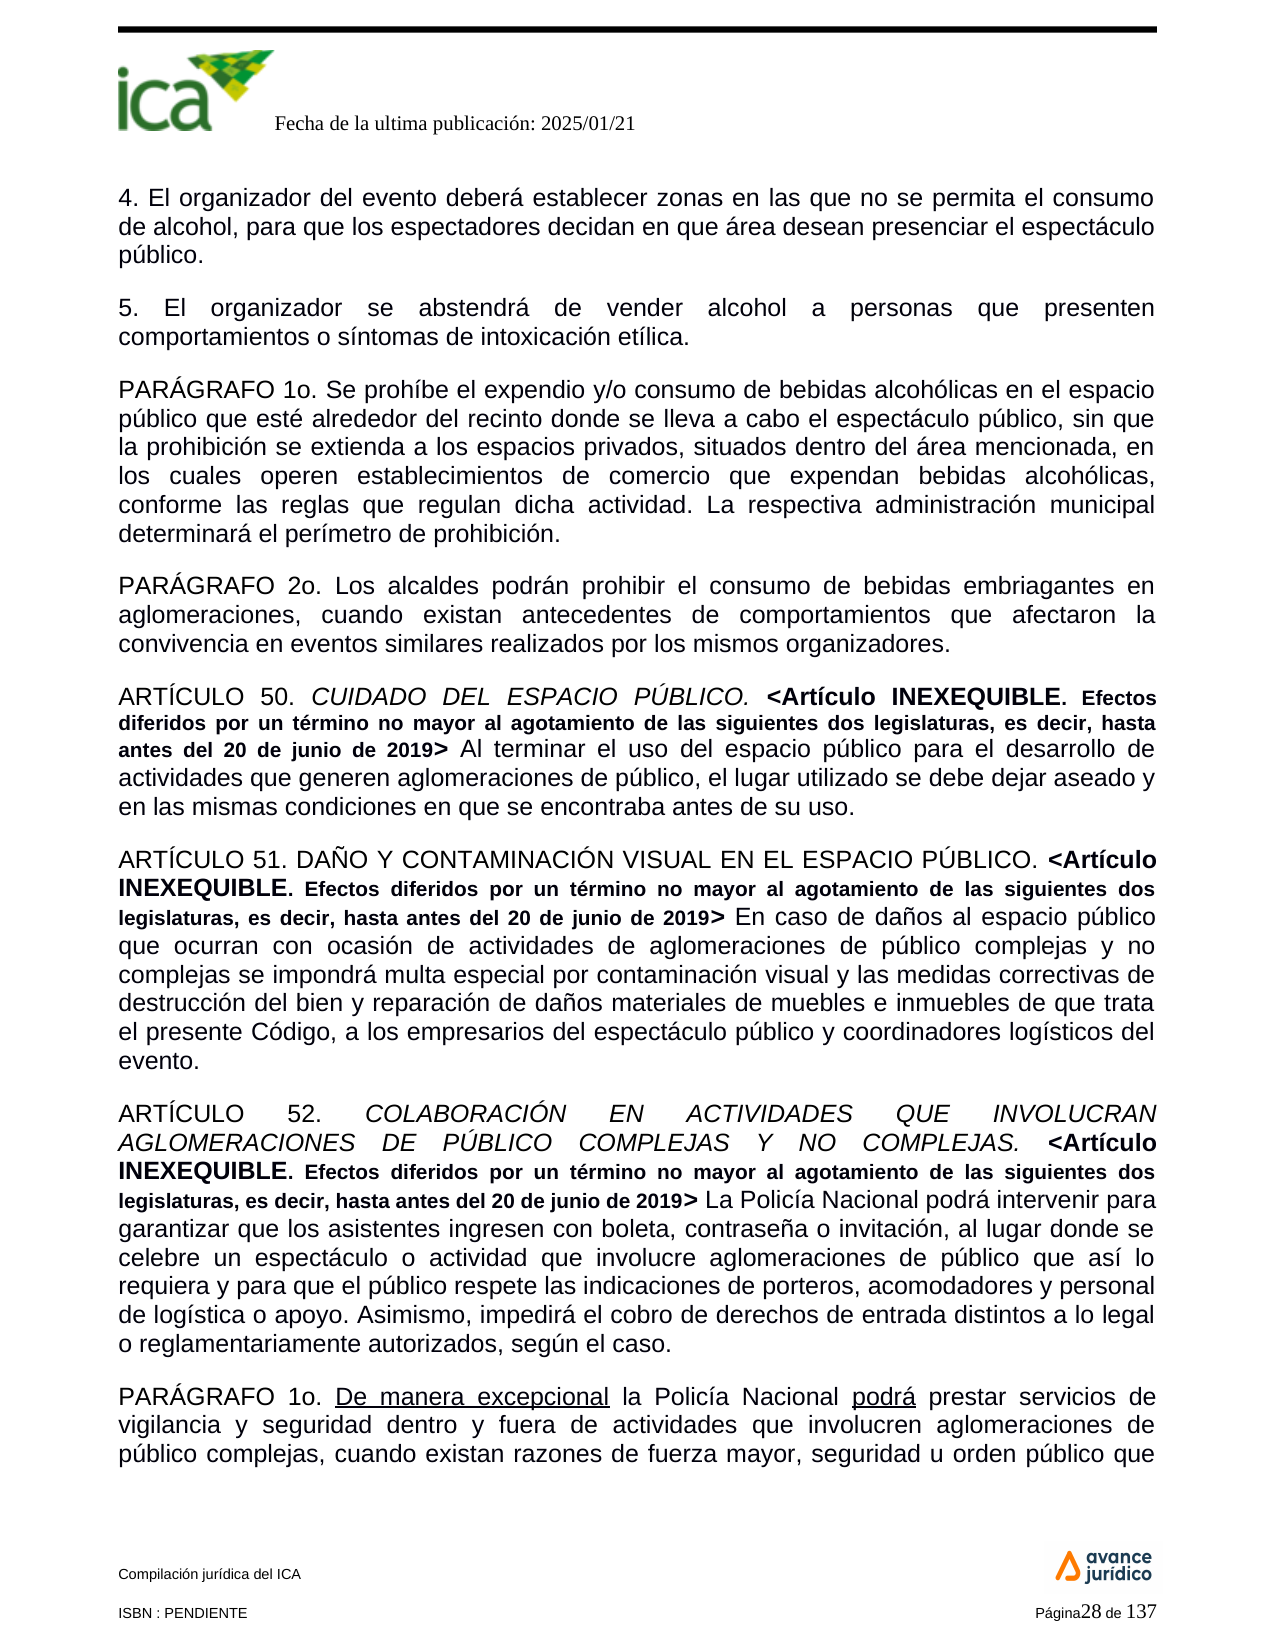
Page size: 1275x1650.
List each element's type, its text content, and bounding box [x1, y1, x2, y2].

text &$ARTÍCULO 52. COLABORACIÓN EN ACTIVIDADES QUE INVOLUCRAN AGLOMERACIONES DE PÚBLICO COMPLEJAS Y NO COMPLEJAS. <Artículo INEXEQUIBLE. Efectos diferidos por un término no mayor al agotamiento de las siguientes dos legislaturas, es decir, hasta antes del 20 de junio de 2019> La Policía Nacional podrá intervenir para garantizar que los asistentes ingresen con boleta, contraseña o invitación, al lugar donde se celebre un espectáculo o actividad que involucre aglomeraciones de público que así lo requiera y para que el público respete las indicaciones de porteros, acomodadores y personal de logística o apoyo. Asimismo, impedirá el cobro de derechos de entrada distintos a lo legal o reglamentariamente autorizados, según el caso. [118, 1099, 1157, 1357]
text PARÁGRAFO 1o. Se prohíbe el expendio y/o consumo de bebidas alcohólicas en el espacio público que esté alrededor del recinto donde se lleva a cabo el espectáculo público, sin que la prohibición se extienda a los espacios privados, situados dentro del área mencionada, en los cuales operen establecimientos de comercio que expendan bebidas alcohólicas, conforme las reglas que regulan dicha actividad. La respectiva administración municipal determinará el perímetro de prohibición. [118, 375, 1157, 547]
text &$ARTÍCULO 50. CUIDADO DEL ESPACIO PÚBLICO. <Artículo INEXEQUIBLE. Efectos diferidos por un término no mayor al agotamiento de las siguientes dos legislaturas, es decir, hasta antes del 20 de junio de 2019> Al terminar el uso del espacio público para el desarrollo de actividades que generen aglomeraciones de público, el lugar utilizado se debe dejar aseado y en las mismas condiciones en que se encontraba antes de su uso. [118, 682, 1157, 821]
text 5. El organizador se abstendrá de vender alcohol a personas que presenten comportamientos o síntomas de intoxicación etílica. [118, 293, 1157, 351]
text 4. El organizador del evento deberá establecer zonas en las que no se permita el consumo de alcohol, para que los espectadores decidan en que área desean presenciar el espectáculo público. [118, 183, 1157, 269]
text PARÁGRAFO 2o. Los alcaldes podrán prohibir el consumo de bebidas embriagantes en aglomeraciones, cuando existan antecedentes de comportamientos que afectaron la convivencia en eventos similares realizados por los mismos organizadores. [118, 571, 1157, 658]
text &$ARTÍCULO 51. DAÑO Y CONTAMINACIÓN VISUAL EN EL ESPACIO PÚBLICO. <Artículo INEXEQUIBLE. Efectos diferidos por un término no mayor al agotamiento de las siguientes dos legislaturas, es decir, hasta antes del 20 de junio de 2019> En caso de daños al espacio público que ocurran con ocasión de actividades de aglomeraciones de público complejas y no complejas se impondrá multa especial por contaminación visual y las medidas correctivas de destrucción del bien y reparación de daños materiales de muebles e inmuebles de que trata el presente Código, a los empresarios del espectáculo público y coordinadores logísticos del evento. [118, 845, 1157, 1075]
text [118, 1382, 1157, 1468]
